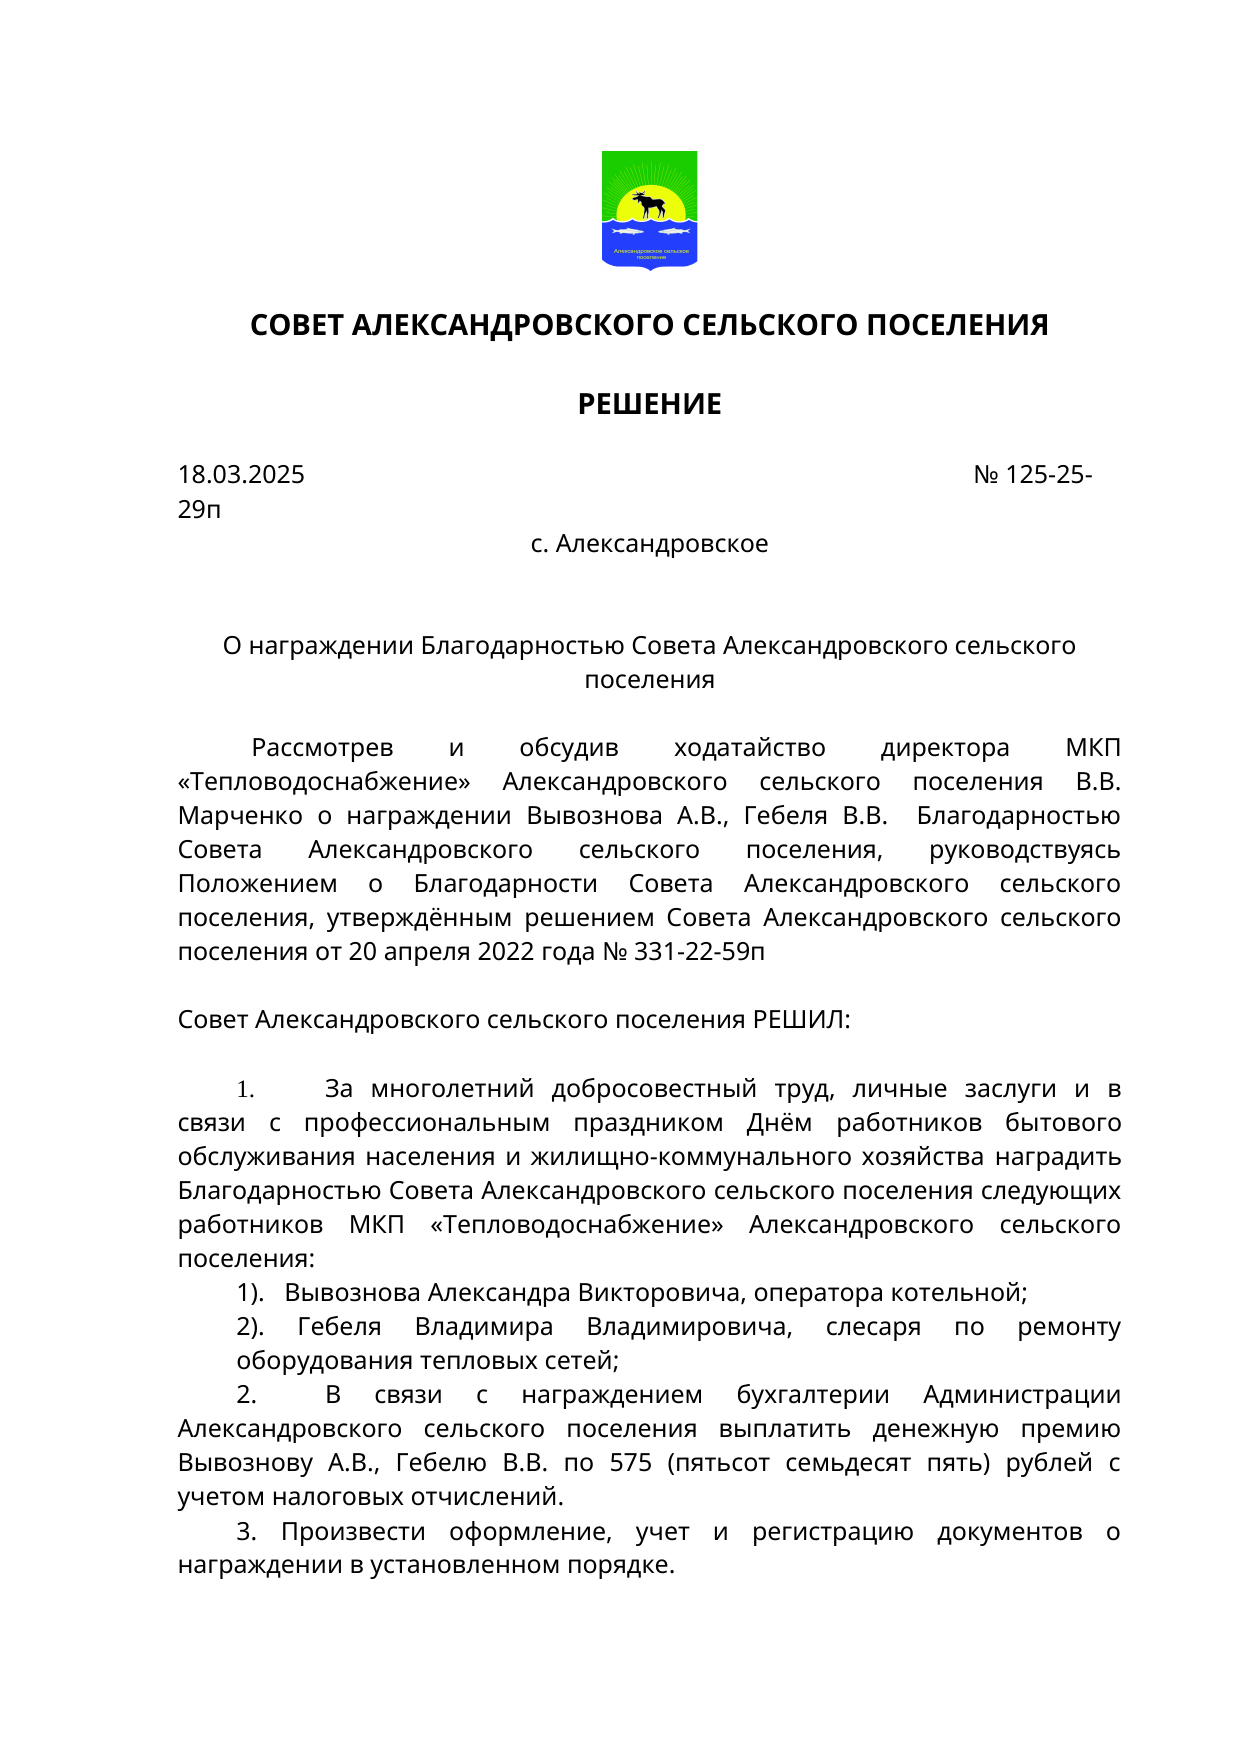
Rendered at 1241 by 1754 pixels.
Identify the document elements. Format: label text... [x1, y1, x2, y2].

text 18.03.2025 № 125-25-29п [177, 457, 1122, 525]
text Совет Александровского сельского поселения РЕШИЛ: [177, 1002, 1122, 1036]
list 2). Гебеля Владимира Владимировича, слесаря по ремонту оборудования тепловых сетей; [236, 1309, 1122, 1377]
text Рассмотрев и обсудив ходатайство директора МКП «Тепловодоснабжение» Александровского сельского поселения В.В. Марченко о награждении Вывознова А.В., Гебеля В.В. Благодарностью Совета Александровского сельского поселения, руководствуясь Положением о Благодарности Совета Александровского сельского поселения, утверждённым решением Совета Александровского сельского поселения от 20 апреля 2022 года № 331-22-59п [177, 730, 1122, 968]
text О награждении Благодарностью Совета Александровского сельского поселения [177, 627, 1122, 696]
picture [602, 151, 698, 271]
text с. Александровское [177, 525, 1122, 559]
text Совет Александровского сельского поселения [177, 304, 1122, 344]
list 1). Вывознова Александра Викторовича, оператора котельной; [236, 1275, 1122, 1309]
text Решение [177, 383, 1122, 423]
list В связи с награждением бухгалтерии Администрации Александровского сельского поселения выплатить денежную премию Вывознову А.В., Гебелю В.В. по 575 (пятьсот семьдесят пять) рублей с учетом налоговых отчислений. [177, 1377, 1122, 1513]
list За многолетний добросовестный труд, личные заслуги и в связи с профессиональным праздником Днём работников бытового обслуживания населения и жилищно-коммунального хозяйства наградить Благодарностью Совета Александровского сельского поселения следующих работников МКП «Тепловодоснабжение» Александровского сельского поселения: [177, 1070, 1122, 1275]
list Произвести оформление, учет и регистрацию документов о награждении в установленном порядке. [177, 1513, 1122, 1581]
